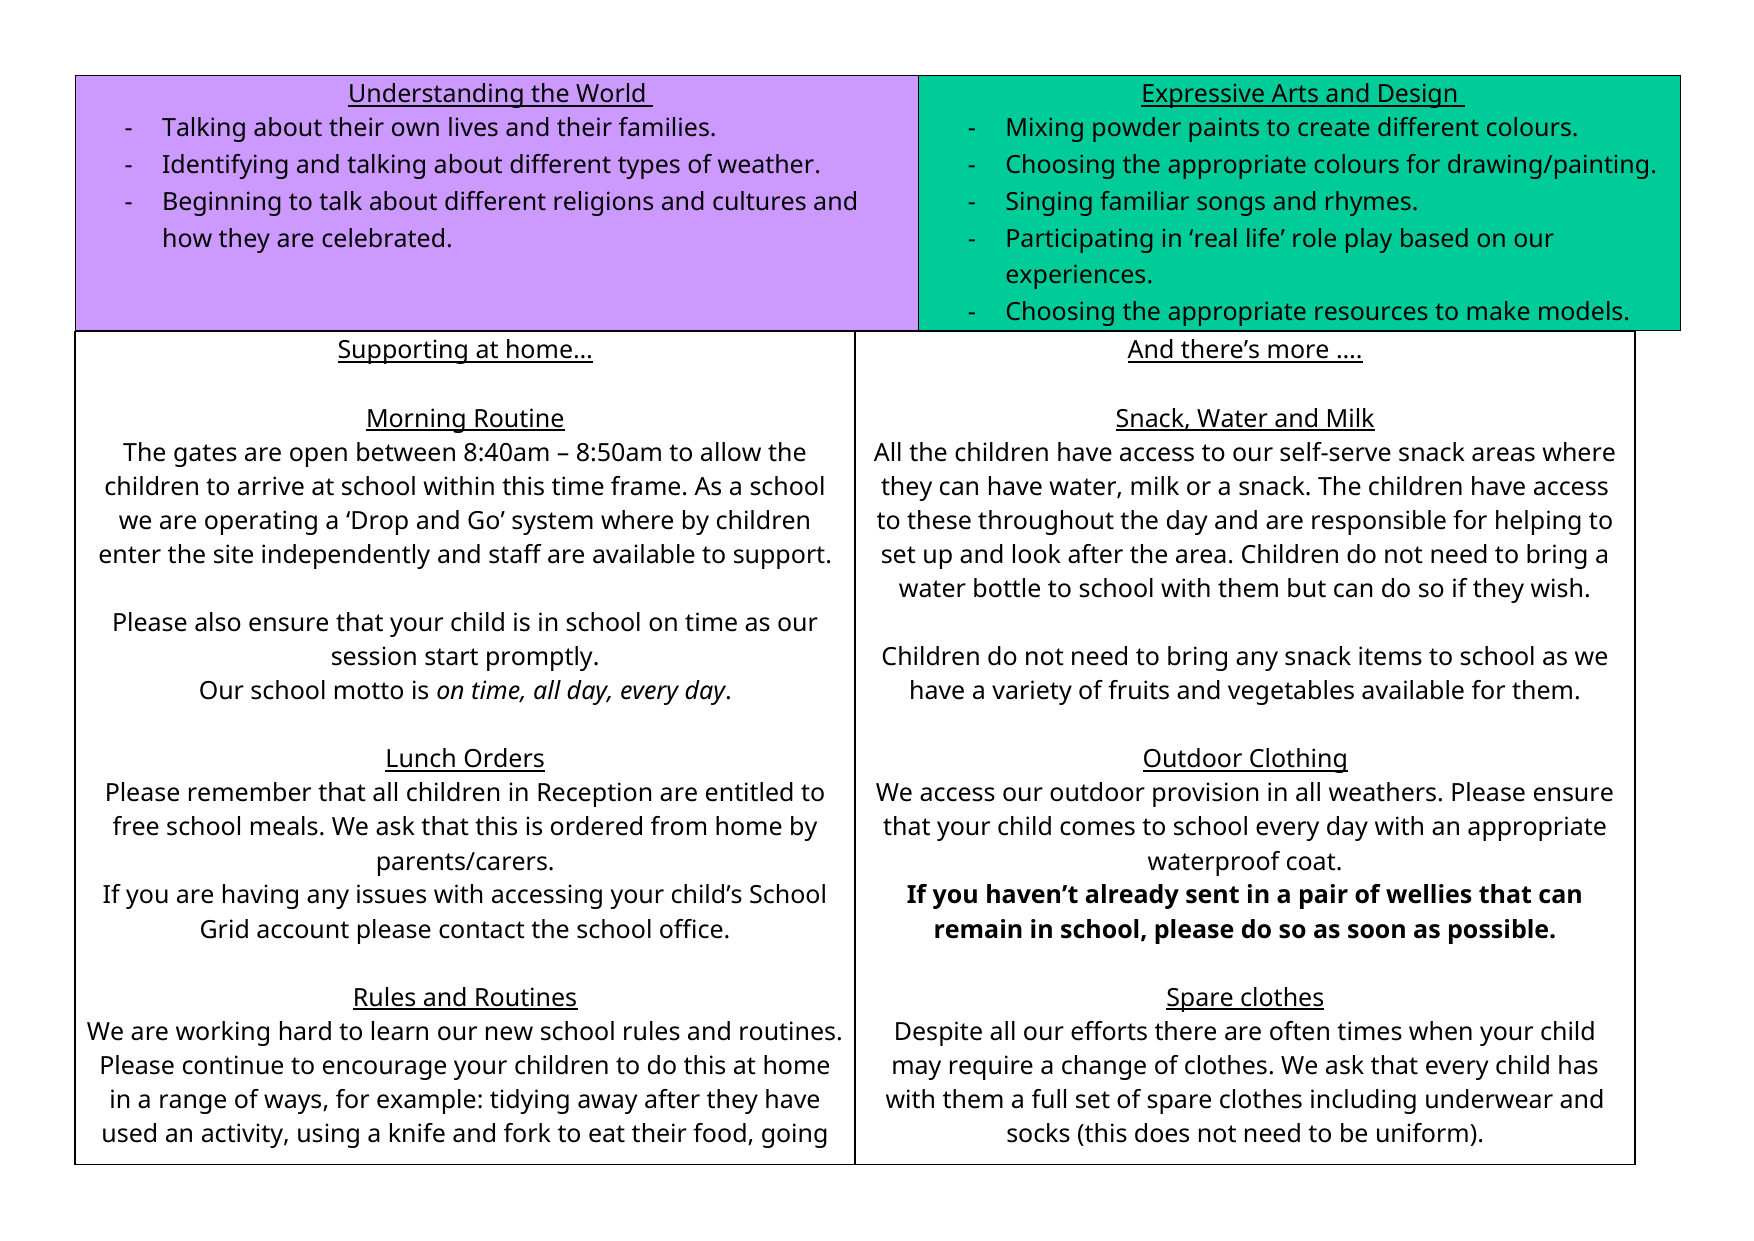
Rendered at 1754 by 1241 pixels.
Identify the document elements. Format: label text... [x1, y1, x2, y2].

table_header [76, 332, 854, 1164]
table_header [856, 332, 1634, 1164]
table_cell Understanding the World Talking about their own lives and their families. Identifying and talking about different types of weather. Beginning to talk about different religions and cultures and how they are celebrated. [76, 76, 918, 330]
table_cell Expressive Arts and Design Mixing powder paints to create different colours. Choosing the appropriate colours for drawing/painting. Singing familiar songs and rhymes. Participating in ‘real life’ role play based on our experiences. Choosing the appropriate resources to make models. [919, 76, 1680, 330]
